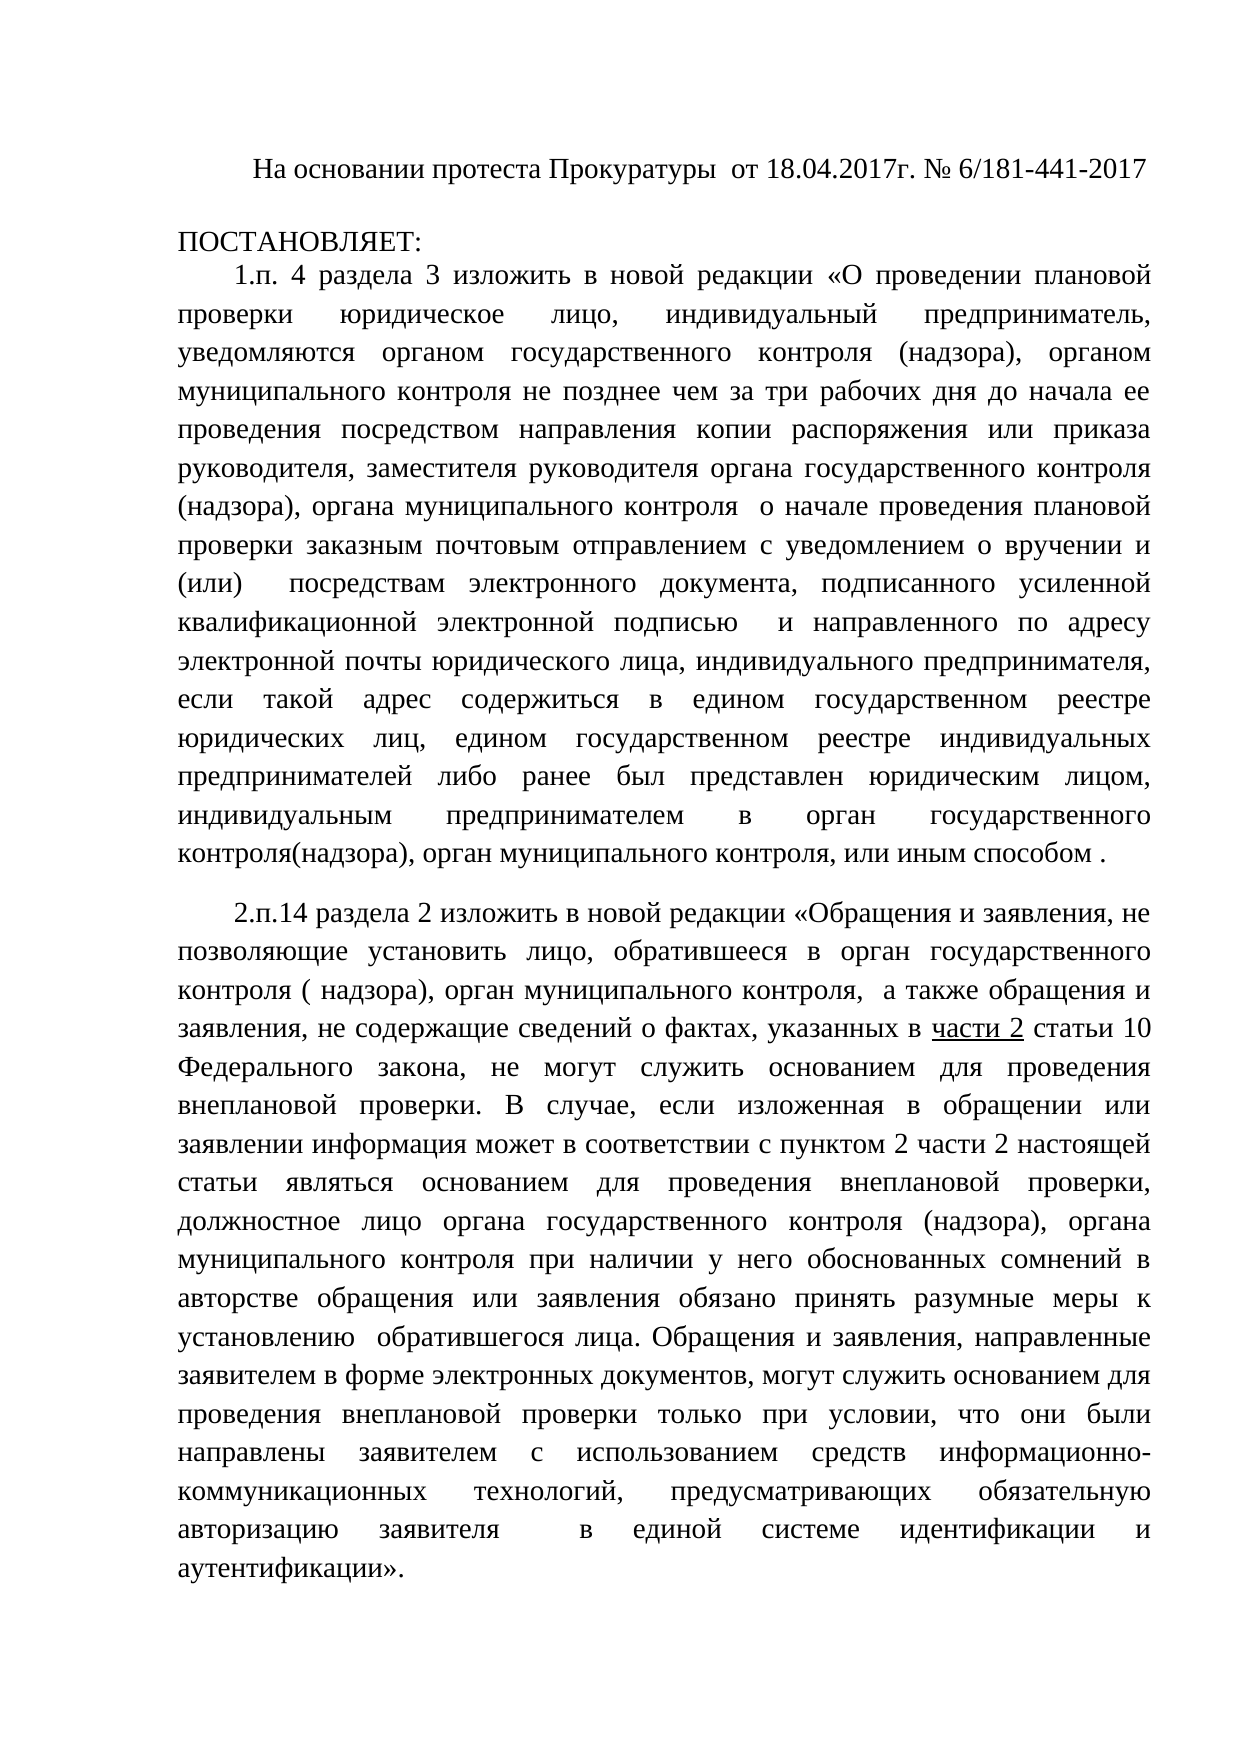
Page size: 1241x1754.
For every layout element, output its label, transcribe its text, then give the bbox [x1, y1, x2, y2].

text 1.п. 4 раздела 3 изложить в новой редакции «О проведении плановой проверки юридическое лицо, индивидуальный предприниматель, уведомляются органом государственного контроля (надзора), органом муниципального контроля не позднее чем за три рабочих дня до начала ее проведения посредством направления копии распоряжения или приказа руководителя, заместителя руководителя органа государственного контроля (надзора), органа муниципального контроля о начале проведения плановой проверки заказным почтовым отправлением с уведомлением о вручении и (или) посредствам электронного документа, подписанного усиленной квалификационной электронной подписью и направленного по адресу электронной почты юридического лица, индивидуального предпринимателя, если такой адрес содержиться в едином государственном реестре юридических лиц, едином государственном реестре индивидуальных предпринимателей либо ранее был представлен юридическим лицом, индивидуальным предпринимателем в орган государственного контроля(надзора), орган муниципального контроля, или иным способом . [177, 257, 1152, 869]
text ПОСТАНОВЛЯЕТ: [177, 224, 1152, 257]
text 2.п.14 раздела 2 изложить в новой редакции «Обращения и заявления, не позволяющие установить лицо, обратившееся в орган государственного контроля ( надзора), орган муниципального контроля, а также обращения и заявления, не содержащие сведений о фактах, указанных в части 2 статьи 10 Федерального закона, не могут служить основанием для проведения внеплановой проверки. В случае, если изложенная в обращении или заявлении информация может в соответствии с пунктом 2 части 2 настоящей статьи являться основанием для проведения внеплановой проверки, должностное лицо органа государственного контроля (надзора), органа муниципального контроля при наличии у него обоснованных сомнений в авторстве обращения или заявления обязано принять разумные меры к установлению обратившегося лица. Обращения и заявления, направленные заявителем в форме электронных документов, могут служить основанием для проведения внеплановой проверки только при условии, что они были направлены заявителем с использованием средств информационно- коммуникационных технологий, предусматривающих обязательную авторизацию заявителя в единой системе идентификации и аутентификации». [177, 895, 1152, 1583]
text На основании протеста Прокуратуры от 18.04.2017г. № 6/181-441-2017 [177, 152, 1152, 185]
